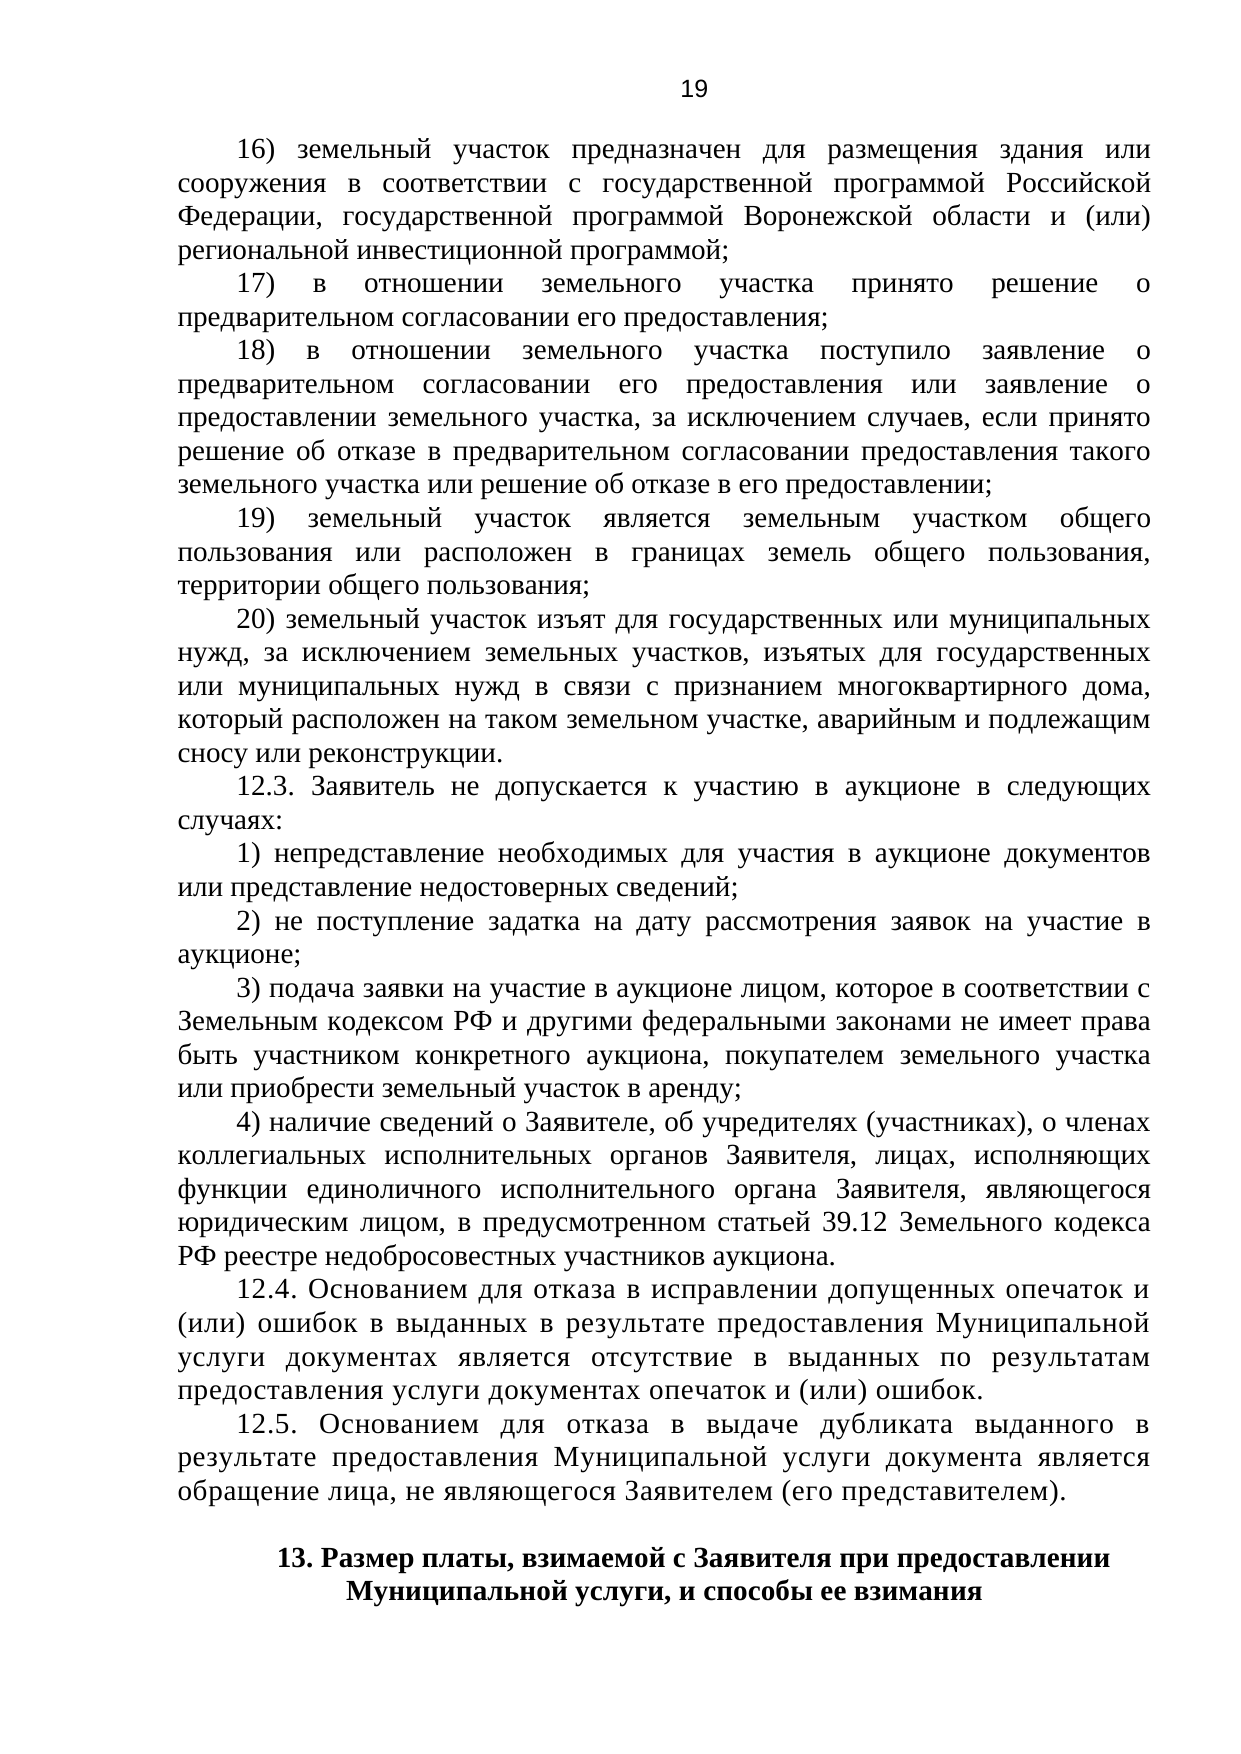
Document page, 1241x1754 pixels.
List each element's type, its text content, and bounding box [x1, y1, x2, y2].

text 2) не поступление задатка на дату рассмотрения заявок на участие в аукционе; [177, 903, 1152, 970]
text 4) наличие сведений о Заявителе, об учредителях (участниках), о членах коллегиальных исполнительных органов Заявителя, лицах, исполняющих функции единоличного исполнительного органа Заявителя, являющегося юридическим лицом, в предусмотренном статьей 39.12 Земельного кодекса РФ реестре недобросовестных участников аукциона. [177, 1104, 1152, 1272]
text 13. Размер платы, взимаемой с Заявителя при предоставлении Муниципальной услуги, и способы ее взимания [177, 1540, 1152, 1607]
text 3) подача заявки на участие в аукционе лицом, которое в соответствии с Земельным кодексом РФ и другими федеральными законами не имеет права быть участником конкретного аукциона, покупателем земельного участка или приобрести земельный участок в аренду; [177, 970, 1152, 1104]
text 17) в отношении земельного участка принято решение о предварительном согласовании его предоставления; [177, 265, 1152, 332]
text 18) в отношении земельного участка поступило заявление о предварительном согласовании его предоставления или заявление о предоставлении земельного участка, за исключением случаев, если принято решение об отказе в предварительном согласовании предоставления такого земельного участка или решение об отказе в его предоставлении; [177, 332, 1152, 500]
text 12.3. Заявитель не допускается к участию в аукционе в следующих случаях: [177, 768, 1152, 836]
text 12.5. Основанием для отказа в выдаче дубликата выданного в результате предоставления Муниципальной услуги документа является обращение лица, не являющегося Заявителем (его представителем). [177, 1406, 1152, 1506]
text 1) непредставление необходимых для участия в аукционе документов или представление недостоверных сведений; [177, 836, 1152, 903]
text 12.4. Основанием для отказа в исправлении допущенных опечаток и (или) ошибок в выданных в результате предоставления Муниципальной услуги документах является отсутствие в выданных по результатам предоставления услуги документах опечаток и (или) ошибок. [177, 1272, 1152, 1406]
text 20) земельный участок изъят для государственных или муниципальных нужд, за исключением земельных участков, изъятых для государственных или муниципальных нужд в связи с признанием многоквартирного дома, который расположен на таком земельном участке, аварийным и подлежащим сносу или реконструкции. [177, 601, 1152, 768]
text 19) земельный участок является земельным участком общего пользования или расположен в границах земель общего пользования, территории общего пользования; [177, 500, 1152, 601]
text 16) земельный участок предназначен для размещения здания или сооружения в соответствии с государственной программой Российской Федерации, государственной программой Воронежской области и (или) региональной инвестиционной программой; [177, 131, 1152, 265]
